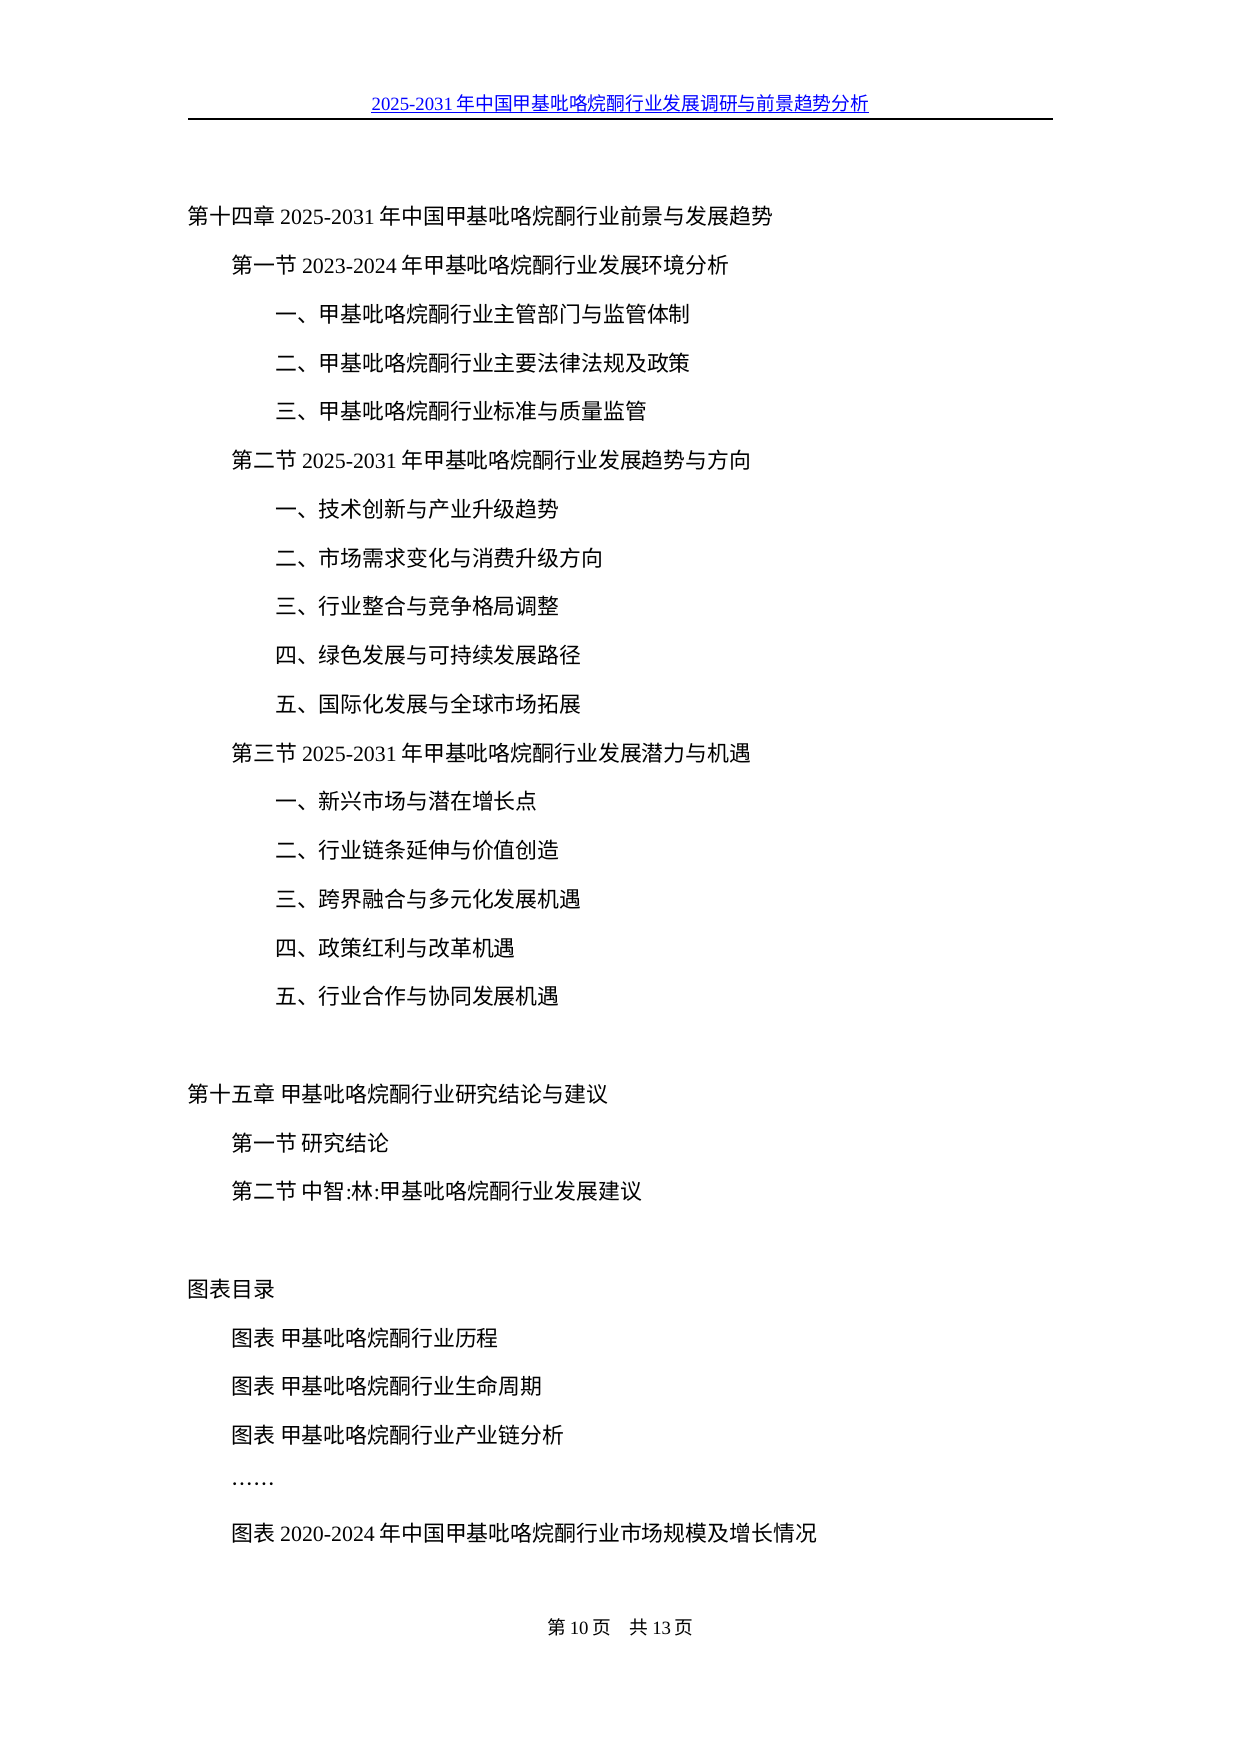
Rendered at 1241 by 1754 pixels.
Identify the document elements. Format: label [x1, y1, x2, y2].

text [187, 150, 1053, 1548]
